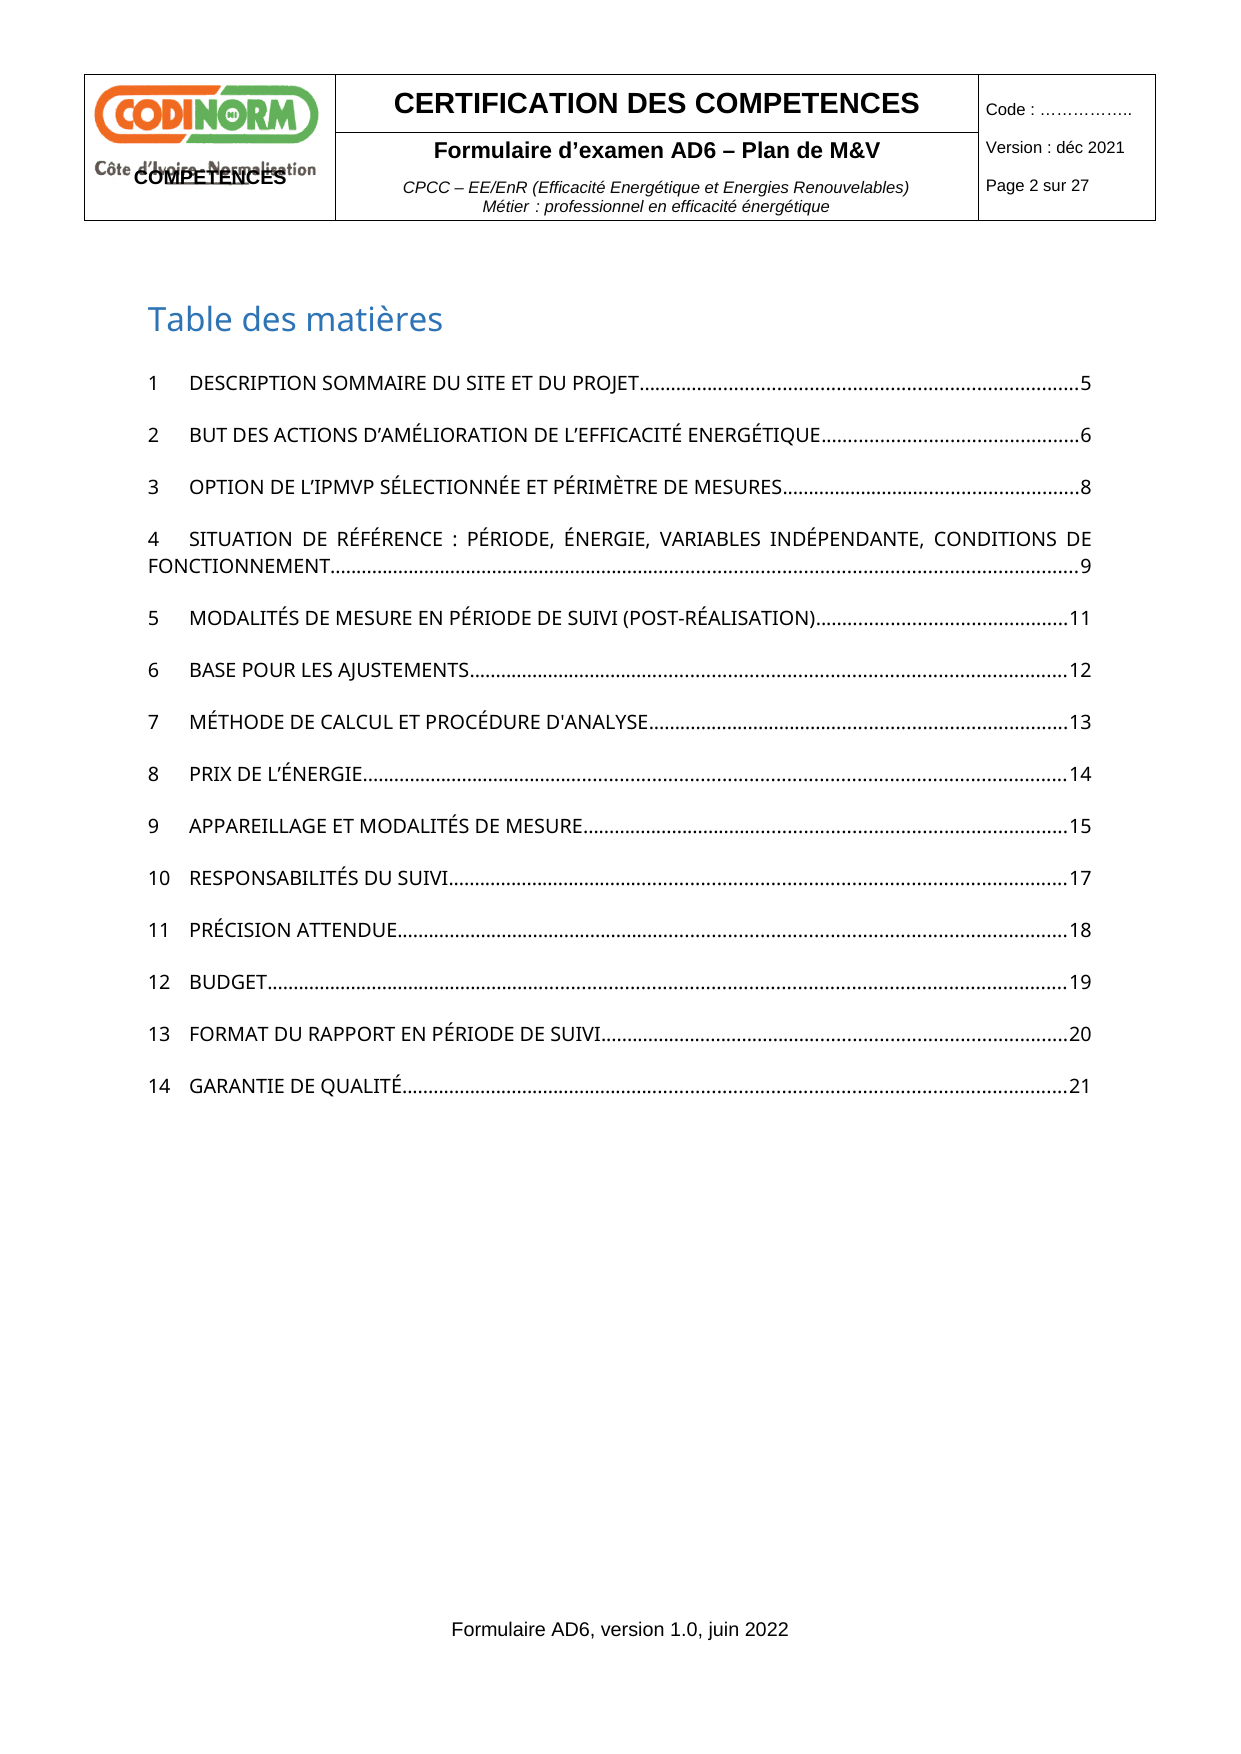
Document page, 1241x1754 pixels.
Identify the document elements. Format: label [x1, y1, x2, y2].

picture [90, 82, 320, 188]
